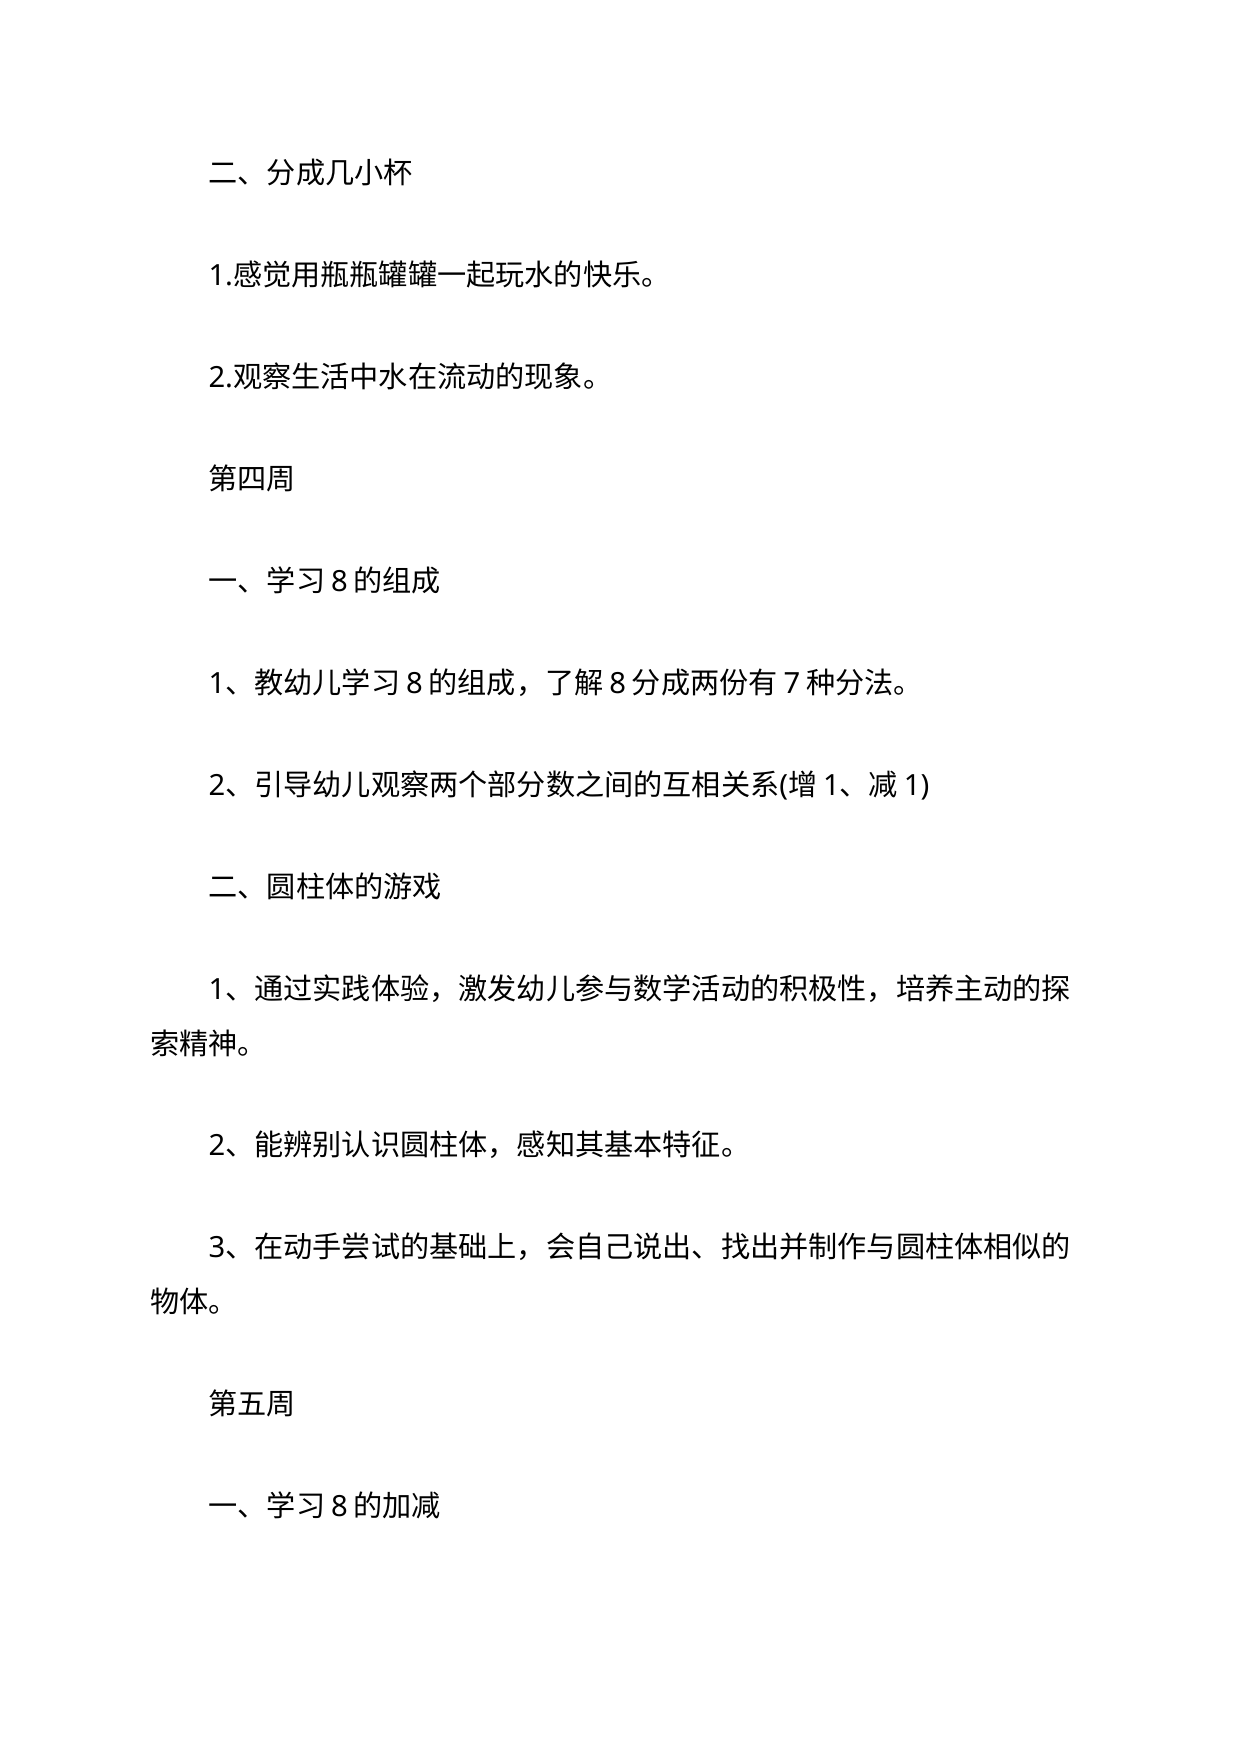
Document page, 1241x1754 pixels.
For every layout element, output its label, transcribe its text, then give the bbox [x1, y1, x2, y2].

text 二、圆柱体的游戏 [150, 863, 1090, 906]
text 2、引导幼儿观察两个部分数之间的互相关系(增1、减1) [150, 761, 1090, 804]
text 2、能辨别认识圆柱体，感知其基本特征。 [150, 1122, 1090, 1164]
text 2.观察生活中水在流动的现象。 [150, 354, 1090, 396]
text 一、学习8的组成 [150, 557, 1090, 600]
text 1.感觉用瓶瓶罐罐一起玩水的快乐。 [150, 252, 1090, 294]
text 1、通过实践体验，激发幼儿参与数学活动的积极性，培养主动的探索精神。 [150, 965, 1090, 1062]
text 第四周 [150, 456, 1090, 498]
text 第五周 [150, 1381, 1090, 1423]
text 3、在动手尝试的基础上，会自己说出、找出并制作与圆柱体相似的物体。 [150, 1224, 1090, 1321]
text 一、学习8的加减 [150, 1482, 1090, 1525]
text 1、教幼儿学习8的组成，了解8分成两份有7种分法。 [150, 659, 1090, 702]
text 二、分成几小杯 [150, 150, 1090, 192]
